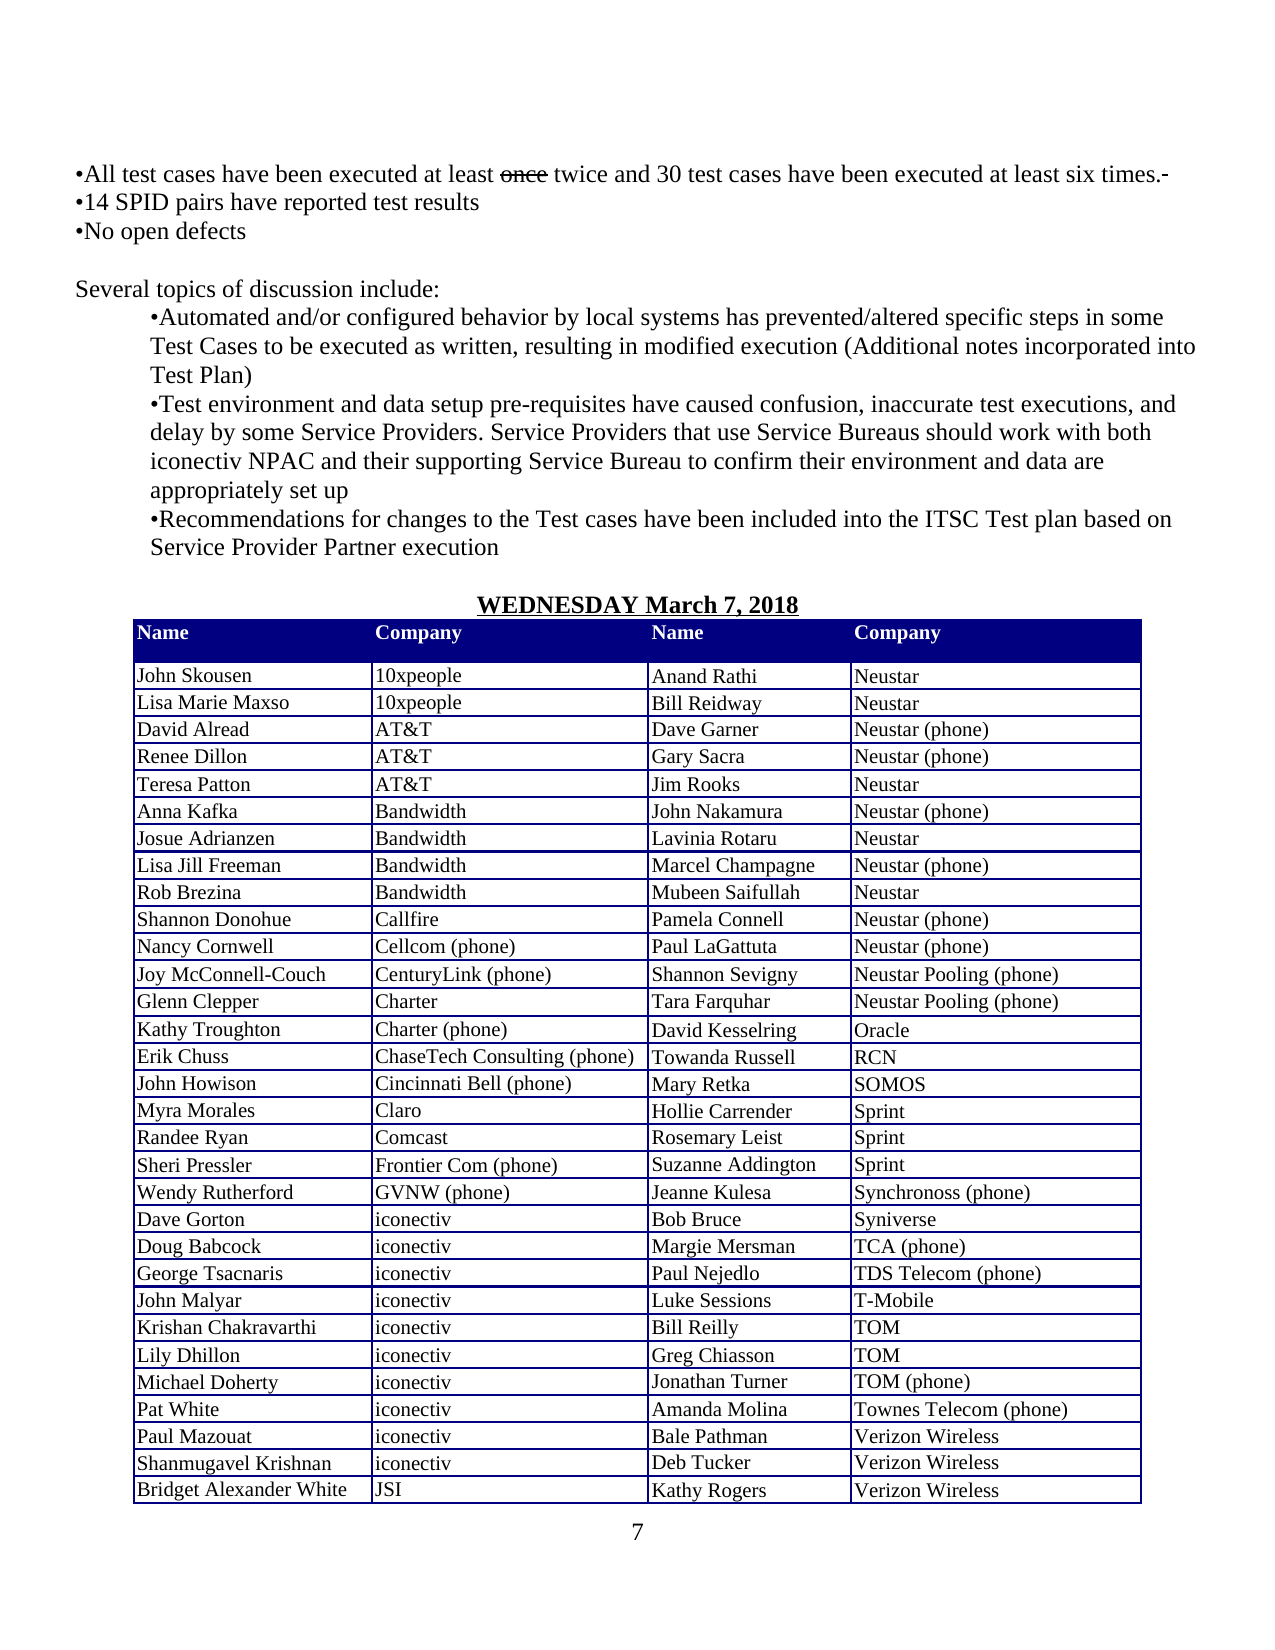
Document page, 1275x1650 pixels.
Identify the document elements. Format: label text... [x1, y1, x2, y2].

table_cell Neustar [852, 880, 1140, 904]
table_cell JSI [373, 1477, 647, 1502]
table_header Name [649, 620, 850, 661]
table_cell iconectiv [373, 1423, 647, 1448]
text Several topics of discussion include: [75, 274, 1200, 302]
table_cell Marcel Champagne [649, 853, 850, 877]
table_cell Tara Farquhar [649, 989, 850, 1014]
table_cell Cellcom (phone) [373, 934, 647, 959]
table_cell Amanda Molina [649, 1396, 850, 1421]
table_cell Paul Nejedlo [649, 1260, 850, 1285]
table_cell Deb Tucker [649, 1450, 850, 1475]
table_cell Rosemary Leist [649, 1125, 850, 1150]
table_cell John Nakamura [649, 798, 850, 823]
table_cell iconectiv [373, 1315, 647, 1339]
table_cell Neustar (phone) [852, 717, 1140, 742]
table_cell John Skousen [135, 663, 371, 688]
table_cell Jim Rooks [649, 771, 850, 796]
table_cell Bill Reidway [649, 690, 850, 715]
table_cell David Kesselring [649, 1017, 850, 1042]
table_cell Dave Garner [649, 717, 850, 742]
table_cell Bandwidth [373, 825, 647, 850]
table_cell Josue Adrianzen [135, 825, 371, 850]
table_cell TOM (phone) [852, 1369, 1140, 1394]
table_cell 10xpeople [373, 663, 647, 688]
table_cell iconectiv [373, 1233, 647, 1258]
table_cell Bandwidth [373, 880, 647, 904]
table_cell iconectiv [373, 1260, 647, 1285]
table_cell TOM [852, 1315, 1140, 1339]
table_header Name [134, 620, 371, 661]
table_cell Krishan Chakravarthi [135, 1315, 371, 1339]
text •14 SPID pairs have reported test results [75, 187, 1200, 216]
table_cell Neustar [852, 663, 1140, 688]
table_cell Lisa Jill Freeman [135, 853, 371, 877]
table_cell Sheri Pressler [135, 1152, 371, 1177]
table_cell John Malyar [135, 1288, 371, 1312]
table_cell Teresa Patton [135, 771, 371, 796]
table_cell Margie Mersman [649, 1233, 850, 1258]
table_cell Neustar Pooling (phone) [852, 989, 1140, 1014]
table_cell RCN [852, 1044, 1140, 1069]
table_cell iconectiv [373, 1342, 647, 1367]
table_cell Bob Bruce [649, 1206, 850, 1231]
table_cell Wendy Rutherford [135, 1179, 371, 1204]
table_cell Charter (phone) [373, 1017, 647, 1042]
table_cell iconectiv [373, 1369, 647, 1394]
table_cell Bill Reilly [649, 1315, 850, 1339]
table_cell Suzanne Addington [649, 1152, 850, 1177]
table_cell SOMOS [852, 1071, 1140, 1096]
table_cell Anna Kafka [135, 798, 371, 823]
table_cell GVNW (phone) [373, 1179, 647, 1204]
table_cell Michael Doherty [135, 1369, 371, 1394]
table_cell Greg Chiasson [649, 1342, 850, 1367]
table_cell Verizon Wireless [852, 1477, 1140, 1502]
table_cell Dave Gorton [135, 1206, 371, 1231]
table_cell Lavinia Rotaru [649, 825, 850, 850]
table_cell Neustar [852, 771, 1140, 796]
table_cell Joy McConnell-Couch [135, 961, 371, 987]
table_cell Paul Mazouat [135, 1423, 371, 1448]
text •Test environment and data setup pre-requisites have caused confusion, inaccurate test executions, and delay by some Service Providers. Service Providers that use Service Bureaus should work with both iconectiv NPAC and their supporting Service Bureau to confirm their environment and data are appropriately set up [150, 389, 1200, 504]
table_cell iconectiv [373, 1396, 647, 1421]
table_cell Renee Dillon [135, 744, 371, 769]
text •Recommendations for changes to the Test cases have been included into the ITSC Test plan based on Service Provider Partner execution [150, 504, 1200, 561]
table_cell Neustar [852, 825, 1140, 850]
table_cell Neustar Pooling (phone) [852, 961, 1140, 987]
table_cell TOM [852, 1342, 1140, 1367]
table_cell Mubeen Saifullah [649, 880, 850, 904]
table_cell Comcast [373, 1125, 647, 1150]
table_cell AT&T [373, 771, 647, 796]
table_cell Rob Brezina [135, 880, 371, 904]
table_cell iconectiv [373, 1288, 647, 1312]
table_cell Neustar (phone) [852, 853, 1140, 877]
table_cell T-Mobile [852, 1288, 1140, 1312]
table_cell Erik Chuss [135, 1044, 371, 1069]
table_cell Kathy Rogers [649, 1477, 850, 1502]
table_cell Shanmugavel Krishnan [135, 1450, 371, 1475]
table_cell Syniverse [852, 1206, 1140, 1231]
table_cell Sprint [852, 1125, 1140, 1150]
table_cell Neustar (phone) [852, 798, 1140, 823]
table_cell Charter [373, 989, 647, 1014]
table_cell TCA (phone) [852, 1233, 1140, 1258]
table_cell Cincinnati Bell (phone) [373, 1071, 647, 1096]
table_cell Oracle [852, 1017, 1140, 1042]
table_cell Synchronoss (phone) [852, 1179, 1140, 1204]
table_cell Sprint [852, 1098, 1140, 1123]
table_cell 10xpeople [373, 690, 647, 715]
text WEDNESDAY March 7, 2018 [75, 590, 1200, 619]
table_cell AT&T [373, 717, 647, 742]
text •Automated and/or configured behavior by local systems has prevented/altered specific steps in some Test Cases to be executed as written, resulting in modified execution (Additional notes incorporated into Test Plan) [150, 302, 1200, 389]
table_header Company [852, 620, 1141, 661]
table_cell Luke Sessions [649, 1288, 850, 1312]
table_cell Nancy Cornwell [135, 934, 371, 959]
table_cell George Tsacnaris [135, 1260, 371, 1285]
table_cell Pamela Connell [649, 907, 850, 932]
table_cell Callfire [373, 907, 647, 932]
table_cell Doug Babcock [135, 1233, 371, 1258]
table_cell Glenn Clepper [135, 989, 371, 1014]
table_header Company [373, 620, 648, 661]
table_cell Sprint [852, 1152, 1140, 1177]
table_cell Neustar (phone) [852, 907, 1140, 932]
table_cell Hollie Carrender [649, 1098, 850, 1123]
table_cell AT&T [373, 744, 647, 769]
table_cell John Howison [135, 1071, 371, 1096]
table_cell Kathy Troughton [135, 1017, 371, 1042]
table_cell Verizon Wireless [852, 1450, 1140, 1475]
table_cell Randee Ryan [135, 1125, 371, 1150]
table_cell TDS Telecom (phone) [852, 1260, 1140, 1285]
table_cell ChaseTech Consulting (phone) [373, 1044, 647, 1069]
table_cell Neustar [852, 690, 1140, 715]
table_cell Bandwidth [373, 798, 647, 823]
table_cell Myra Morales [135, 1098, 371, 1123]
table_cell Townes Telecom (phone) [852, 1396, 1140, 1421]
table_cell CenturyLink (phone) [373, 961, 647, 987]
table_cell Frontier Com (phone) [373, 1152, 647, 1177]
table_cell Shannon Sevigny [649, 961, 850, 987]
text •All test cases have been executed at least once twice and 30 test cases have been executed at least six times. [75, 159, 1200, 187]
table_cell Shannon Donohue [135, 907, 371, 932]
table_cell Jonathan Turner [649, 1369, 850, 1394]
table_cell Anand Rathi [649, 663, 850, 688]
table_cell iconectiv [373, 1206, 647, 1231]
table_cell iconectiv [373, 1450, 647, 1475]
table_cell Verizon Wireless [852, 1423, 1140, 1448]
table_cell Neustar (phone) [852, 744, 1140, 769]
table_cell Claro [373, 1098, 647, 1123]
table_cell Pat White [135, 1396, 371, 1421]
table_cell Gary Sacra [649, 744, 850, 769]
table_cell Bridget Alexander White [135, 1477, 371, 1502]
table_cell David Alread [135, 717, 371, 742]
table_cell Paul LaGattuta [649, 934, 850, 959]
table_cell Mary Retka [649, 1071, 850, 1096]
table_cell Towanda Russell [649, 1044, 850, 1069]
table_cell Lily Dhillon [135, 1342, 371, 1367]
table_cell Bandwidth [373, 853, 647, 877]
table_cell Jeanne Kulesa [649, 1179, 850, 1204]
table_cell Neustar (phone) [852, 934, 1140, 959]
text •No open defects [75, 216, 1200, 245]
table_cell Bale Pathman [649, 1423, 850, 1448]
table_cell Lisa Marie Maxso [135, 690, 371, 715]
